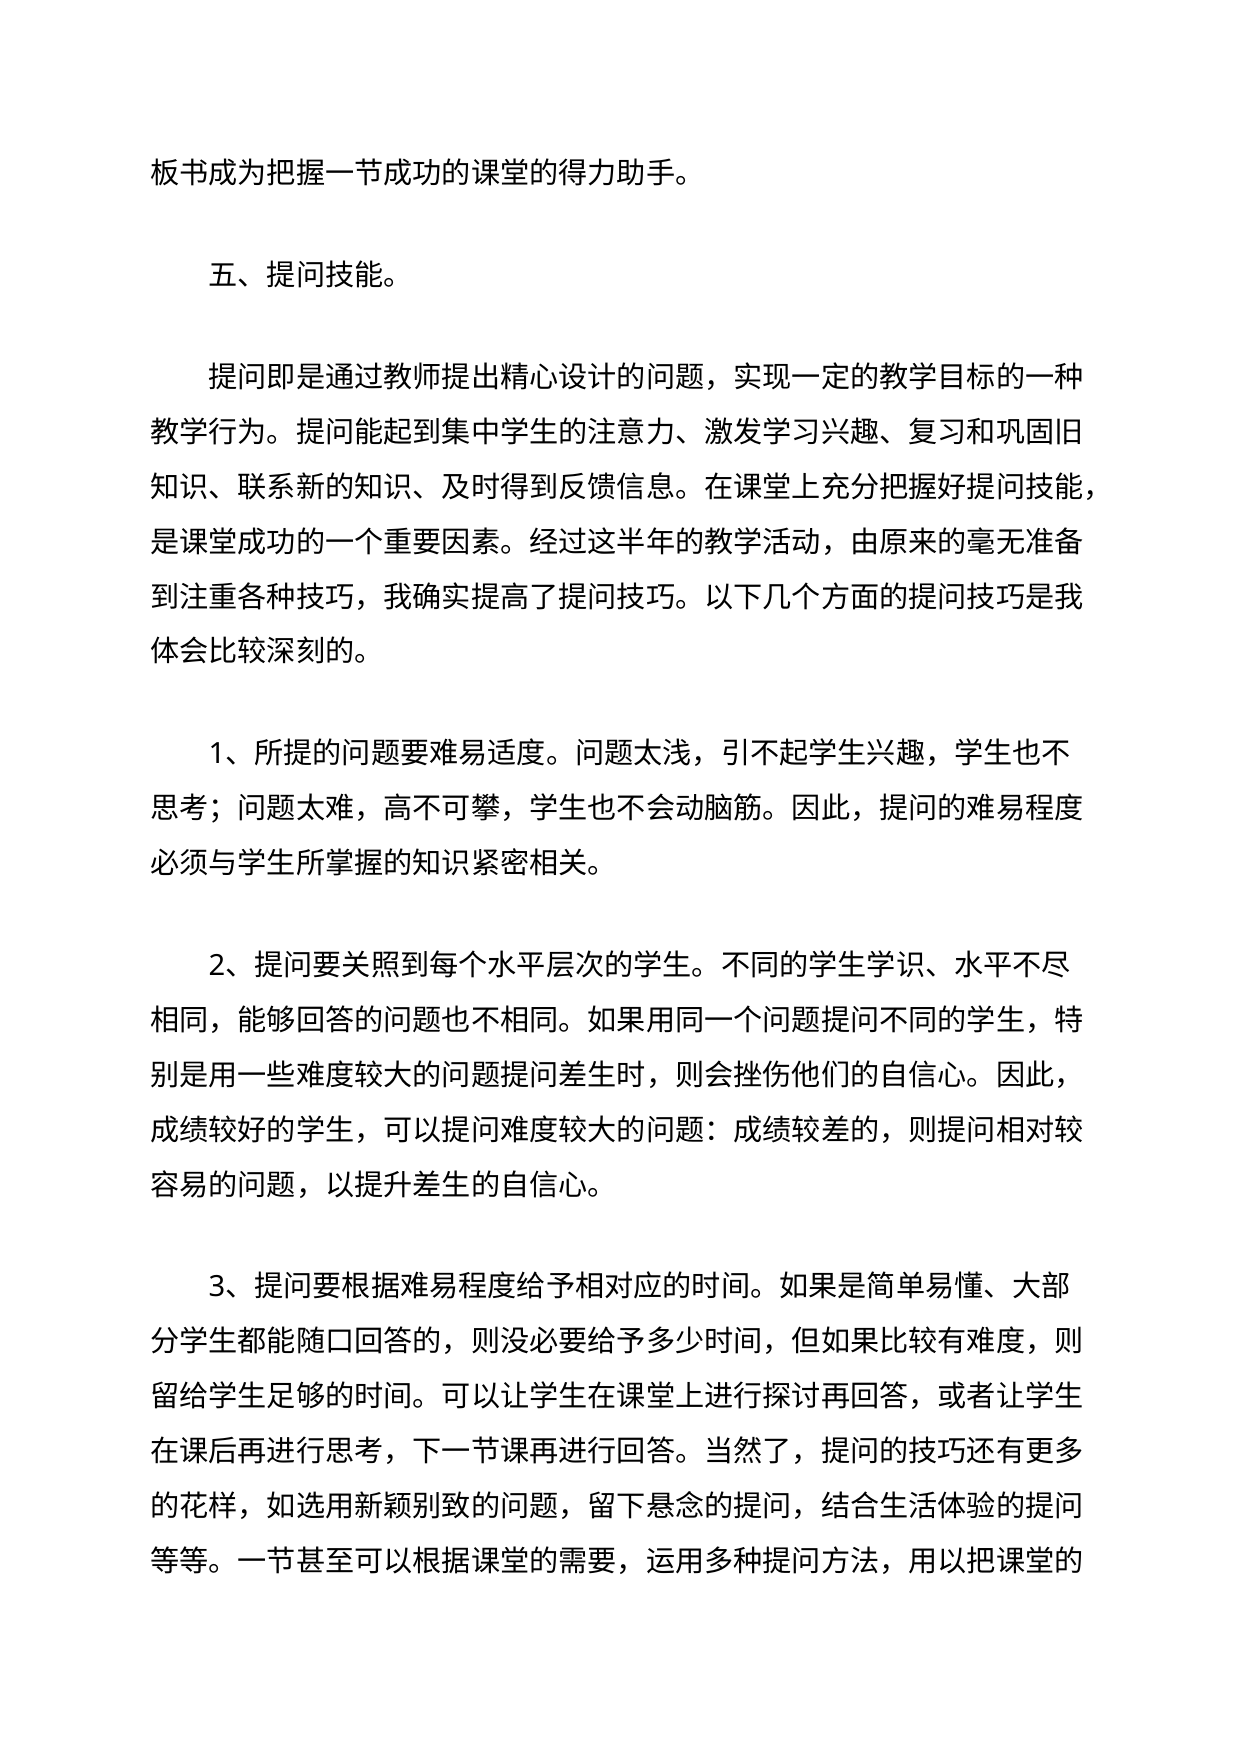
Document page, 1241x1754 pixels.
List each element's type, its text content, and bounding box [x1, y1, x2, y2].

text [150, 150, 1090, 192]
text 1、所提的问题要难易适度。问题太浅，引不起学生兴趣，学生也不思考；问题太难，高不可攀，学生也不会动脑筋。因此，提问的难易程度必须与学生所掌握的知识紧密相关。 [150, 730, 1090, 882]
text 五、提问技能。 [150, 252, 1090, 294]
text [150, 1263, 1090, 1580]
text 提问即是通过教师提出精心设计的问题，实现一定的教学目标的一种教学行为。提问能起到集中学生的注意力、激发学习兴趣、复习和巩固旧知识、联系新的知识、及时得到反馈信息。在课堂上充分把握好提问技能，是课堂成功的一个重要因素。经过这半年的教学活动，由原来的毫无准备到注重各种技巧，我确实提高了提问技巧。以下几个方面的提问技巧是我体会比较深刻的。 [150, 353, 1090, 670]
text 2、提问要关照到每个水平层次的学生。不同的学生学识、水平不尽相同，能够回答的问题也不相同。如果用同一个问题提问不同的学生，特别是用一些难度较大的问题提问差生时，则会挫伤他们的自信心。因此，成绩较好的学生，可以提问难度较大的问题：成绩较差的，则提问相对较容易的问题，以提升差生的自信心。 [150, 941, 1090, 1203]
